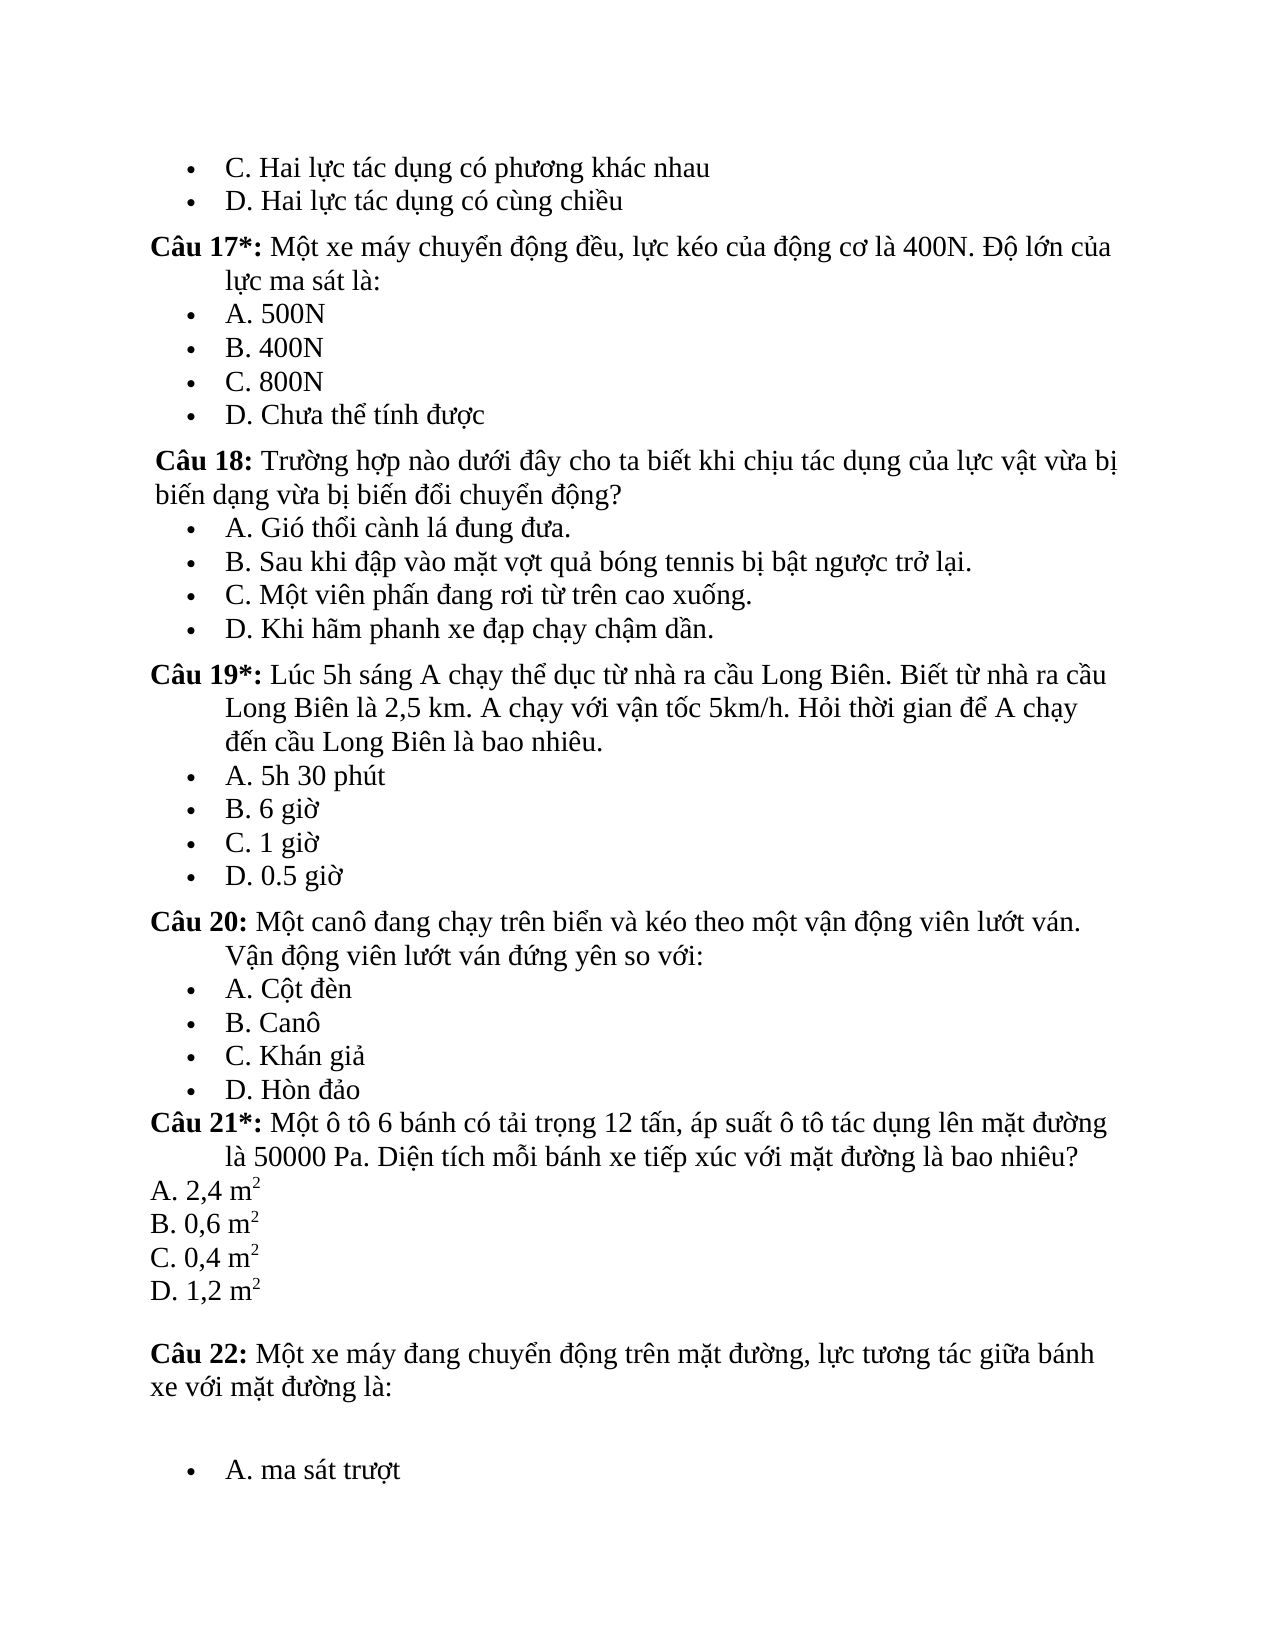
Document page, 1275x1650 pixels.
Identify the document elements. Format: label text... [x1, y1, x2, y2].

list D. 0.5 giờ [187, 858, 1125, 892]
list A. ma sát trượt [187, 1432, 1125, 1485]
text A. 2,4 m2 [150, 1173, 1125, 1206]
text Câu 20: Một canô đang chạy trên biển và kéo theo một vận động viên lướt ván. Vận động viên lướt ván đứng yên so với: [150, 904, 1125, 971]
text C. 0,4 m2 [150, 1240, 1125, 1273]
text D. 1,2 m2 [150, 1273, 1125, 1307]
list D. Hai lực tác dụng có cùng chiều [187, 183, 1125, 217]
list D. Chưa thể tính được [187, 397, 1125, 431]
list B. Canô [187, 1005, 1125, 1038]
text Câu 17*: Một xe máy chuyển động đều, lực kéo của động cơ là 400N. Độ lớn của lực ma sát là: [150, 229, 1125, 297]
list D. Khi hãm phanh xe đạp chạy chậm dần. [187, 611, 1125, 644]
list C. Một viên phấn đang rơi từ trên cao xuống. [187, 577, 1125, 611]
text Câu 19*: Lúc 5h sáng A chạy thể dục từ nhà ra cầu Long Biên. Biết từ nhà ra cầu Long Biên là 2,5 km. A chạy với vận tốc 5km/h. Hỏi thời gian để A chạy đến cầu Long Biên là bao nhiêu. [150, 657, 1125, 758]
text B. 0,6 m2 [150, 1206, 1125, 1240]
list B. Sau khi đập vào mặt vợt quả bóng tennis bị bật ngược trở lại. [187, 544, 1125, 577]
list C. Khán giả [187, 1038, 1125, 1072]
list A. 500N [187, 297, 1125, 330]
text Câu 22: Một xe máy đang chuyển động trên mặt đường, lực tương tác giữa bánh xe với mặt đường là: [150, 1336, 1125, 1403]
text Câu 21*: Một ô tô 6 bánh có tải trọng 12 tấn, áp suất ô tô tác dụng lên mặt đường là 50000 Pa. Diện tích mỗi bánh xe tiếp xúc với mặt đường là bao nhiêu? [150, 1106, 1125, 1173]
list C. 1 giờ [187, 825, 1125, 858]
list D. Hòn đảo [187, 1072, 1125, 1106]
list B. 6 giờ [187, 791, 1125, 825]
list C. Hai lực tác dụng có phương khác nhau [187, 150, 1125, 183]
list A. 5h 30 phút [187, 758, 1125, 791]
list B. 400N [187, 330, 1125, 364]
list A. Gió thổi cành lá đung đưa. [187, 510, 1125, 544]
list C. 800N [187, 364, 1125, 397]
list A. Cột đèn [187, 971, 1125, 1005]
text Câu 18: Trường hợp nào dưới đây cho ta biết khi chịu tác dụng của lực vật vừa bị biến dạng vừa bị biến đổi chuyển động? [155, 443, 1120, 510]
